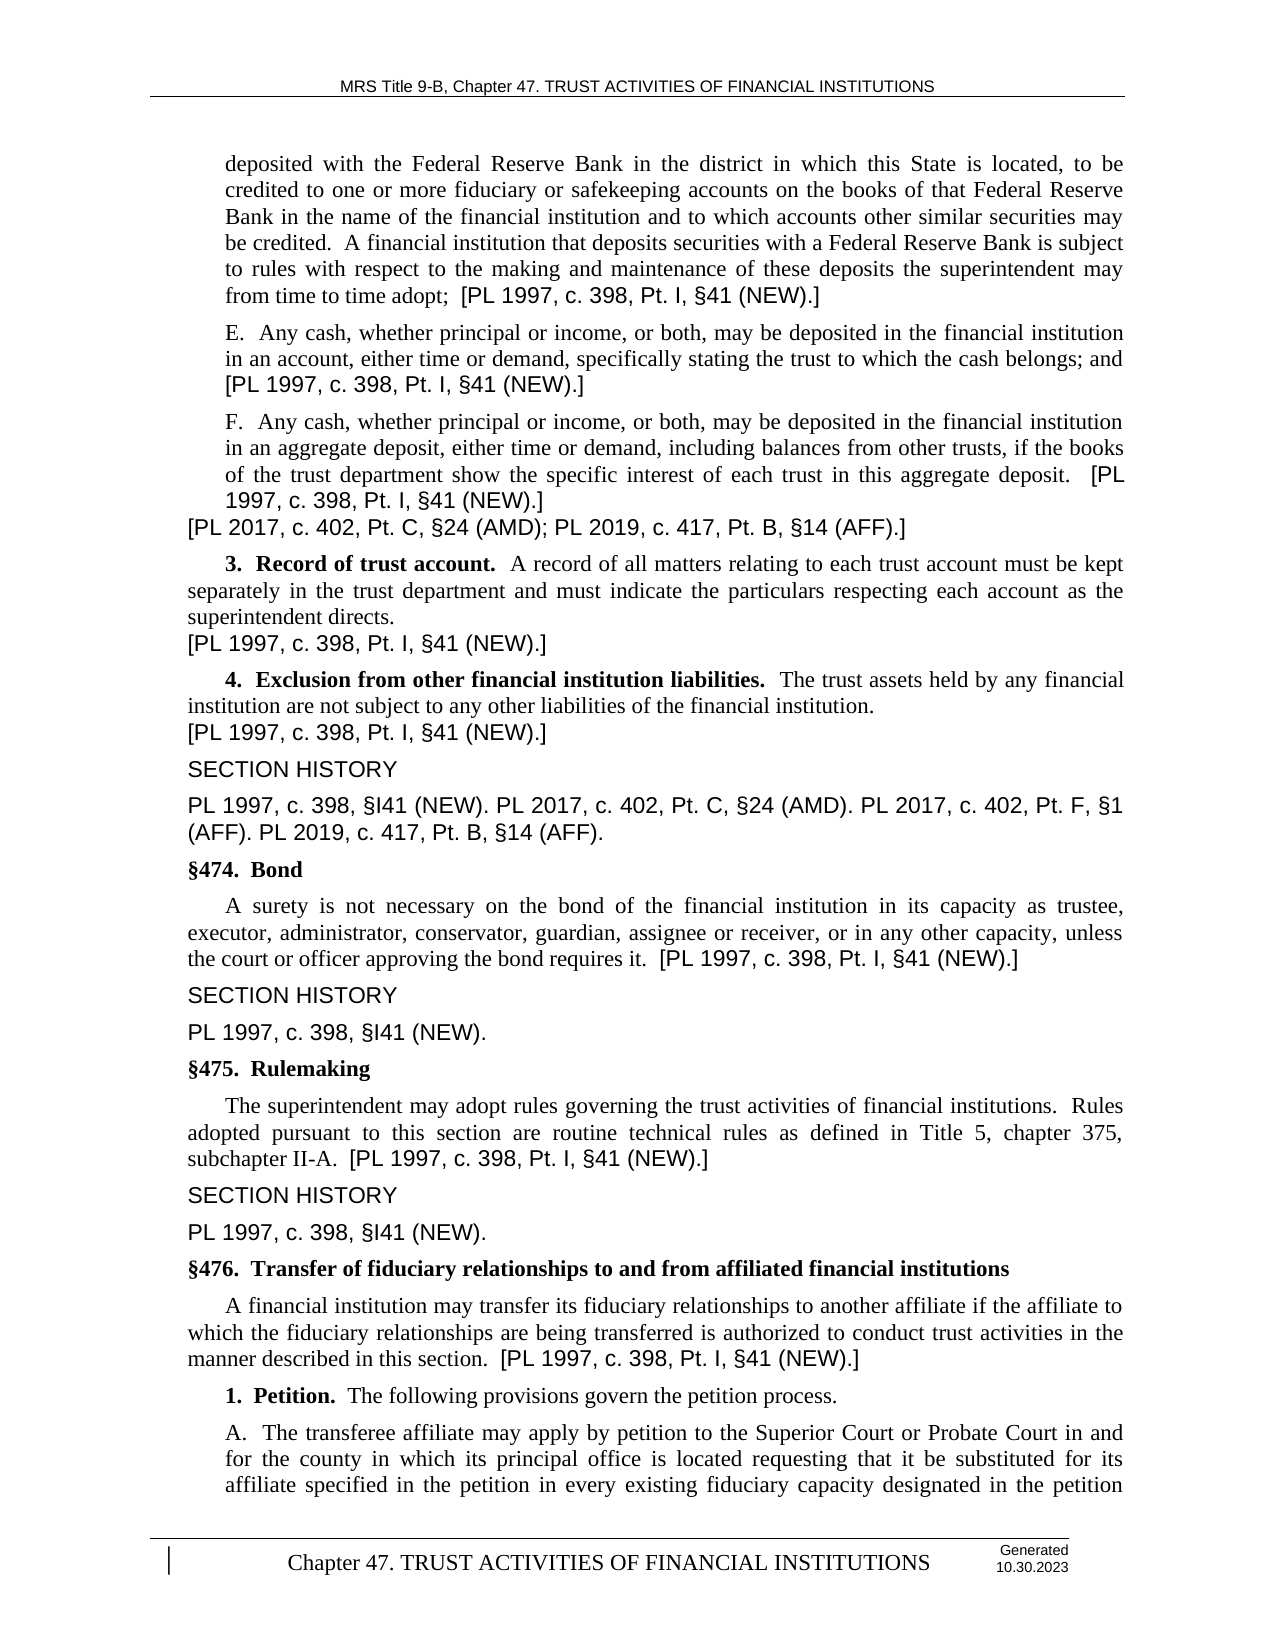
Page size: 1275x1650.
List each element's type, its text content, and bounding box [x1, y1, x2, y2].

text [225, 150, 1125, 308]
text [PL 2017, c. 402, Pt. C, §24 (AMD); PL 2019, c. 417, Pt. B, §14 (AFF).] [187, 514, 1125, 540]
text The superintendent may adopt rules governing the trust activities of financial institutions. Rules adopted pursuant to this section are routine technical rules as defined in Title 5, chapter 375, subchapter II‑A. [PL 1997, c. 398, Pt. I, §41 (NEW).] [187, 1092, 1125, 1171]
text PL 1997, c. 398, §I41 (NEW). [187, 1019, 1125, 1045]
text F. Any cash, whether principal or income, or both, may be deposited in the financial institution in an aggregate deposit, either time or demand, including balances from other trusts, if the books of the trust department show the specific interest of each trust in this aggregate deposit. [PL 1997, c. 398, Pt. I, §41 (NEW).] [225, 408, 1125, 514]
text 1. Petition. The following provisions govern the petition process. [187, 1382, 1125, 1408]
text PL 1997, c. 398, §I41 (NEW). [187, 1219, 1125, 1245]
text [PL 1997, c. 398, Pt. I, §41 (NEW).] [187, 629, 1125, 656]
text §475. Rulemaking [187, 1056, 1125, 1082]
text A surety is not necessary on the bond of the financial institution in its capacity as trustee, executor, administrator, conservator, guardian, assignee or receiver, or in any other capacity, unless the court or officer approving the bond requires it. [PL 1997, c. 398, Pt. I, §41 (NEW).] [187, 892, 1125, 972]
text A financial institution may transfer its fiduciary relationships to another affiliate if the affiliate to which the fiduciary relationships are being transferred is authorized to conduct trust activities in the manner described in this section. [PL 1997, c. 398, Pt. I, §41 (NEW).] [187, 1292, 1125, 1371]
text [225, 1418, 1125, 1498]
text SECTION HISTORY [187, 756, 1125, 782]
text 4. Exclusion from other financial institution liabilities. The trust assets held by any financial institution are not subject to any other liabilities of the financial institution. [187, 666, 1125, 719]
text SECTION HISTORY [187, 1182, 1125, 1208]
text PL 1997, c. 398, §I41 (NEW). PL 2017, c. 402, Pt. C, §24 (AMD). PL 2017, c. 402, Pt. F, §1 (AFF). PL 2019, c. 417, Pt. B, §14 (AFF). [187, 792, 1125, 845]
text SECTION HISTORY [187, 982, 1125, 1008]
text §476. Transfer of fiduciary relationships to and from affiliated financial institutions [187, 1255, 1125, 1282]
text §474. Bond [187, 856, 1125, 882]
text 3. Record of trust account. A record of all matters relating to each trust account must be kept separately in the trust department and must indicate the particulars respecting each account as the superintendent directs. [187, 550, 1125, 629]
text E. Any cash, whether principal or income, or both, may be deposited in the financial institution in an account, either time or demand, specifically stating the trust to which the cash belongs; and [PL 1997, c. 398, Pt. I, §41 (NEW).] [225, 319, 1125, 398]
text [PL 1997, c. 398, Pt. I, §41 (NEW).] [187, 719, 1125, 745]
